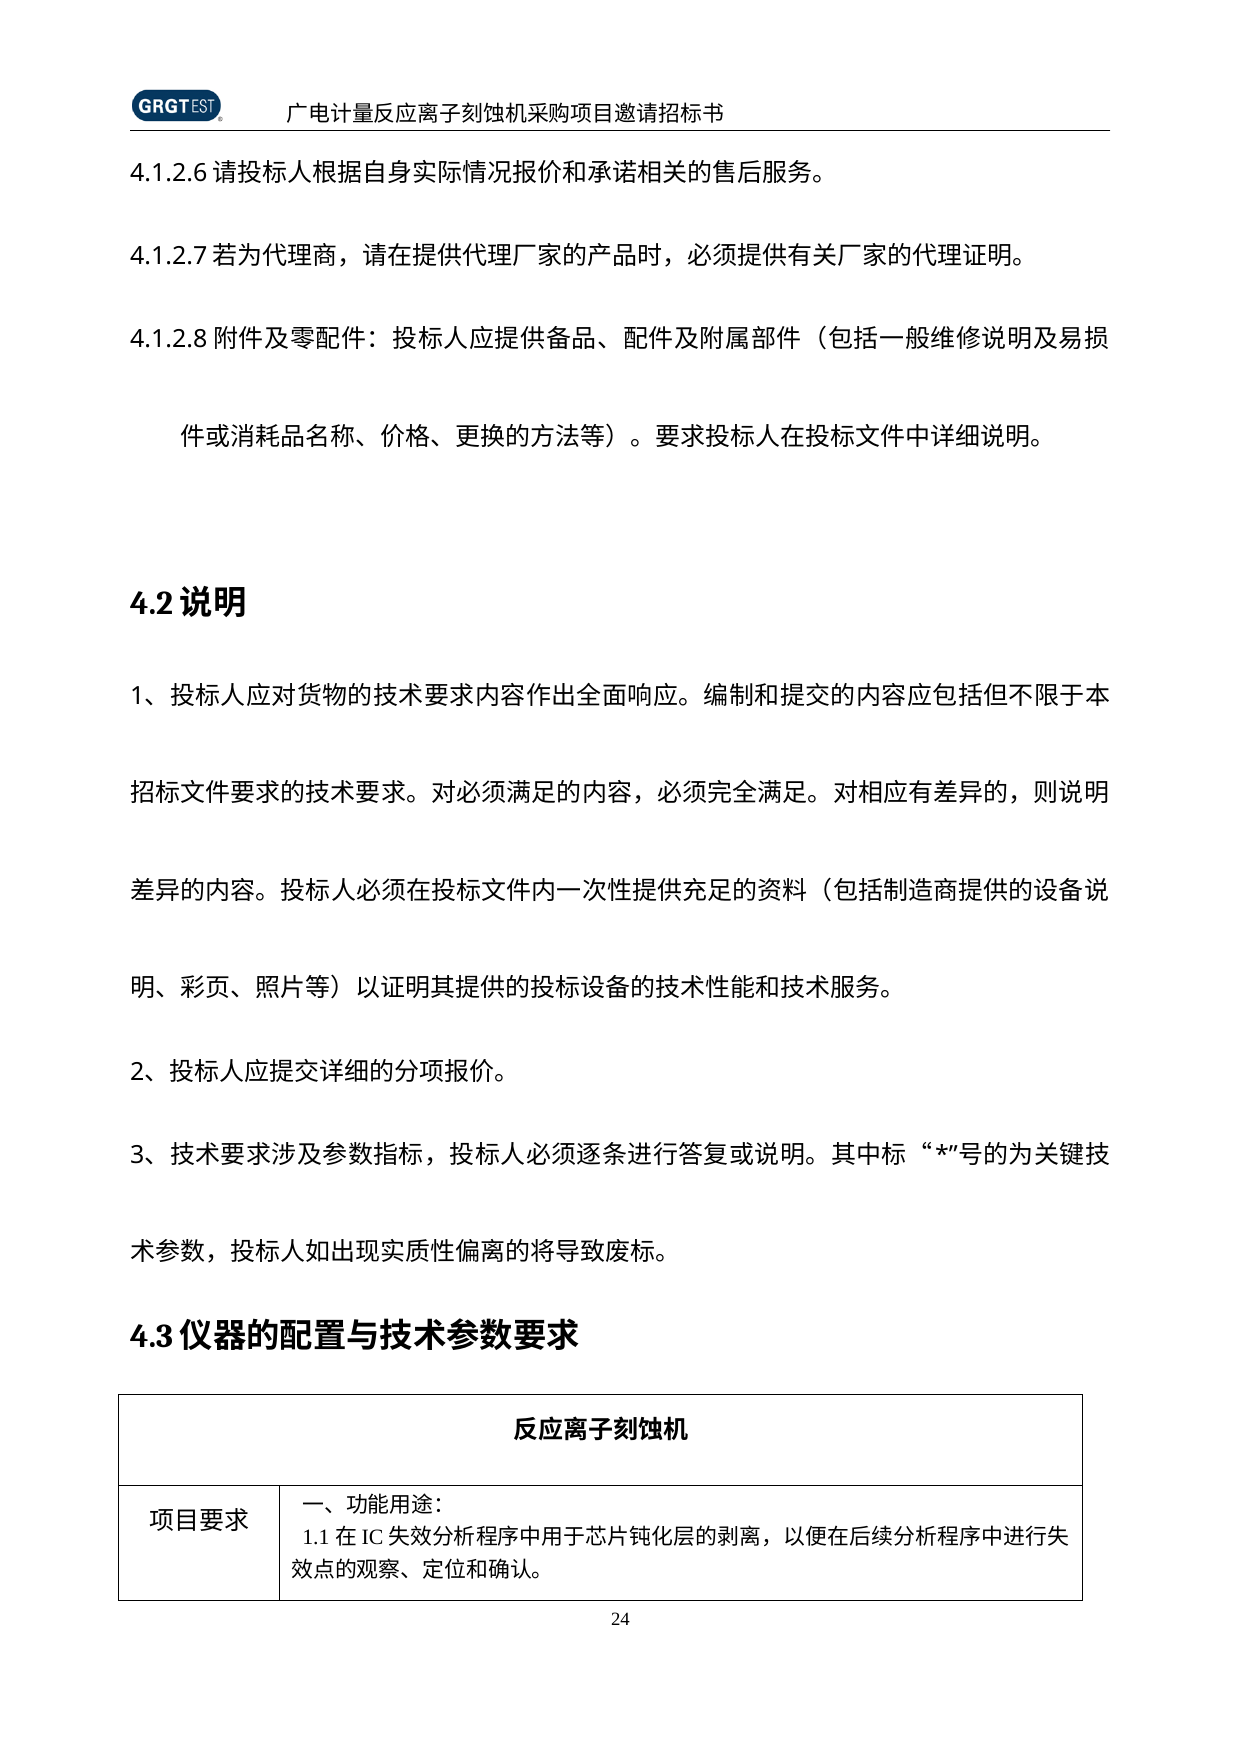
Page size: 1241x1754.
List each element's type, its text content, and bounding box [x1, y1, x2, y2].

text 3、技术要求涉及参数指标，投标人必须逐条进行答复或说明。其中标“*”号的为关键技术参数，投标人如出现实质性偏离的将导致废标。 [130, 1120, 1110, 1282]
text 1、投标人应对货物的技术要求内容作出全面响应。编制和提交的内容应包括但不限于本招标文件要求的技术要求。对必须满足的内容，必须完全满足。对相应有差异的，则说明差异的内容。投标人必须在投标文件内一次性提供充足的资料（包括制造商提供的设备说明、彩页、照片等）以证明其提供的投标设备的技术性能和技术服务。 [130, 661, 1110, 1018]
text 4.1.2.8附件及零配件：投标人应提供备品、配件及附属部件（包括一般维修说明及易损件或消耗品名称、价格、更换的方法等）。要求投标人在投标文件中详细说明。 [130, 304, 1110, 467]
picture [129, 88, 224, 122]
text 4.1.2.7若为代理商，请在提供代理厂家的产品时，必须提供有关厂家的代理证明。 [130, 221, 1110, 286]
subtitle 4.2说明 [130, 567, 1110, 632]
subtitle 4.3仪器的配置与技术参数要求 [130, 1300, 1110, 1365]
text 2、投标人应提交详细的分项报价。 [130, 1037, 1110, 1102]
table_cell 项目要求 技术指标 [119, 1486, 279, 1600]
table_header 反应离子刻蚀机 [119, 1395, 1082, 1485]
text 4.1.2.6请投标人根据自身实际情况报价和承诺相关的售后服务。 [130, 138, 1110, 203]
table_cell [280, 1486, 1082, 1600]
